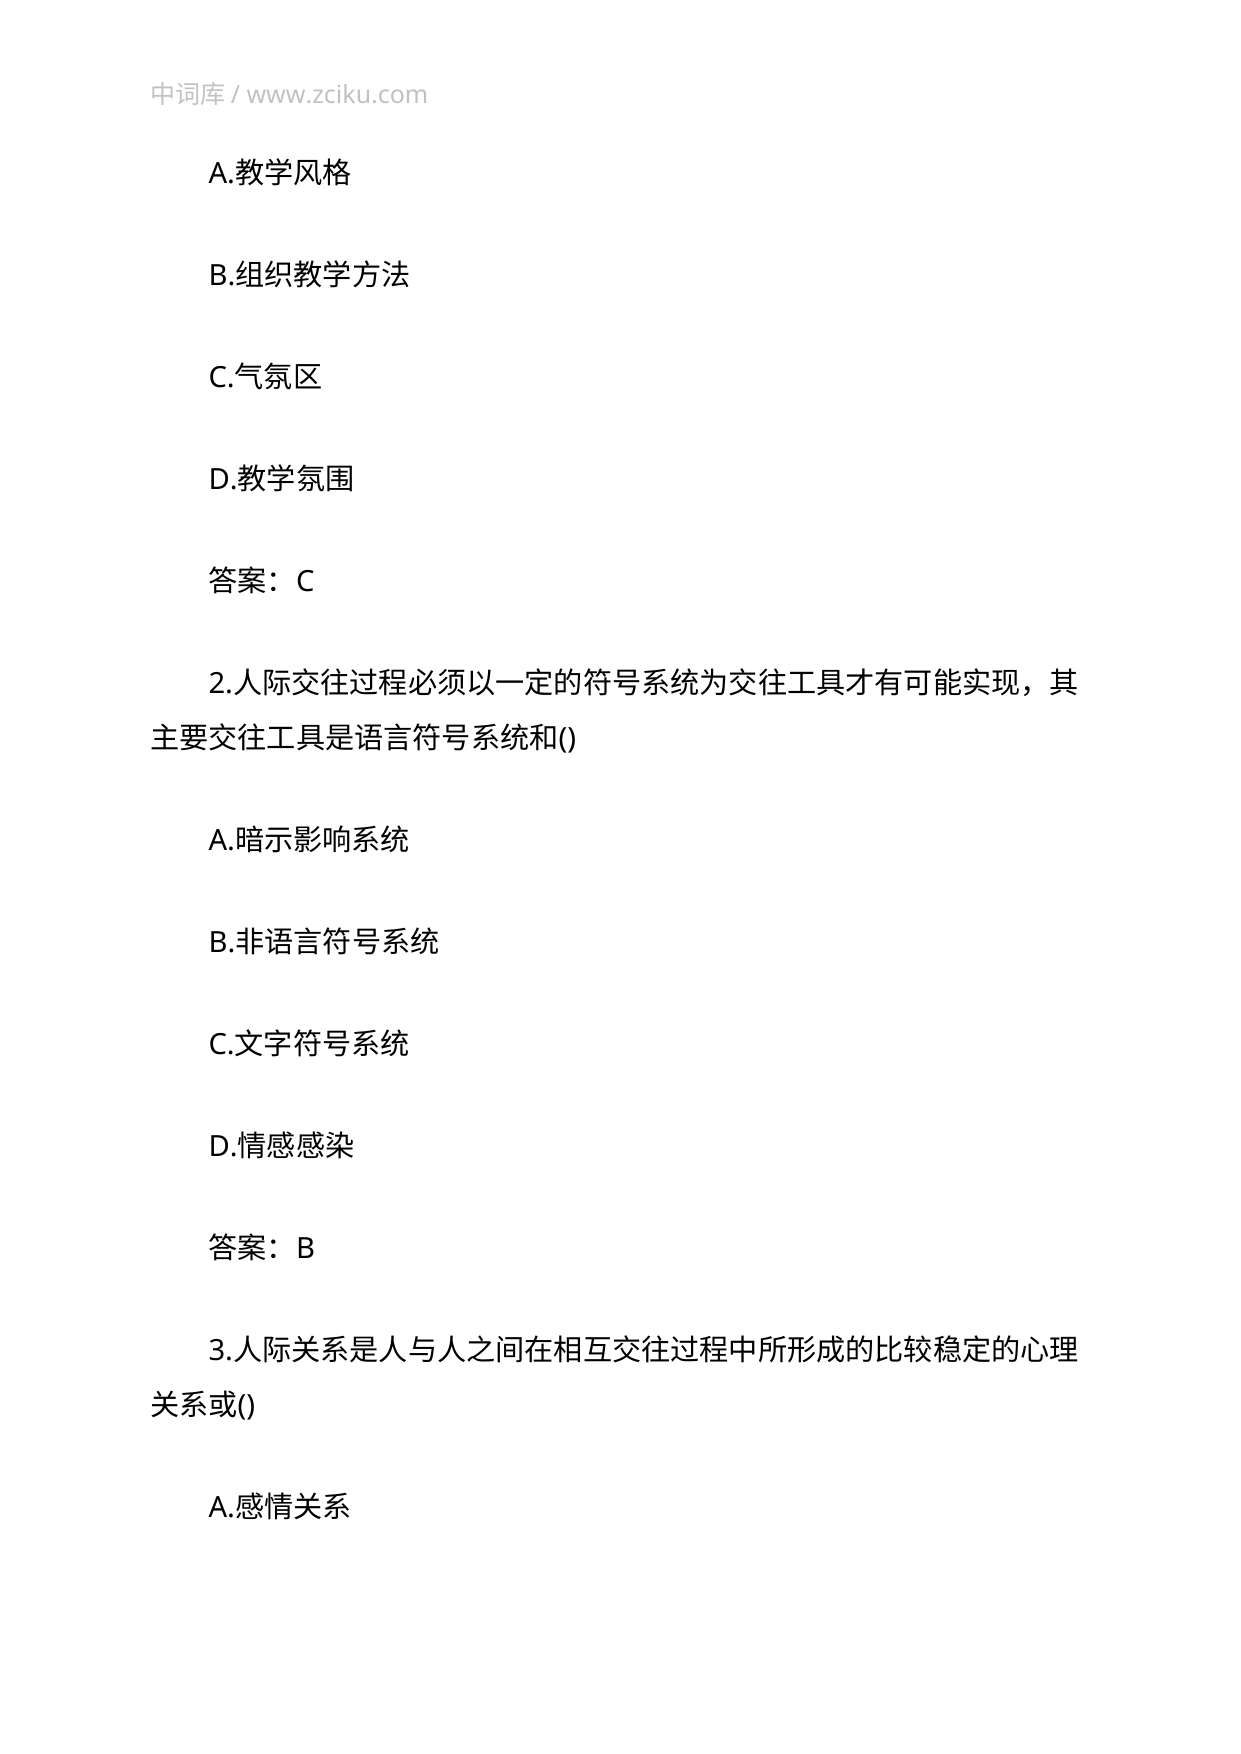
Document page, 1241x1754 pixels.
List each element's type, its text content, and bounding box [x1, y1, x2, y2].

text D.情感感染 [150, 1123, 1090, 1165]
text A.感情关系 [150, 1484, 1090, 1526]
text D.教学氛围 [150, 456, 1090, 498]
text A.暗示影响系统 [150, 817, 1090, 859]
text B.非语言符号系统 [150, 919, 1090, 961]
text 2.人际交往过程必须以一定的符号系统为交往工具才有可能实现，其主要交往工具是语言符号系统和() [150, 660, 1090, 757]
text 3.人际关系是人与人之间在相互交往过程中所形成的比较稳定的心理关系或() [150, 1327, 1090, 1424]
text A.教学风格 [150, 150, 1090, 192]
text C.文字符号系统 [150, 1021, 1090, 1063]
text B.组织教学方法 [150, 252, 1090, 294]
text C.气氛区 [150, 354, 1090, 396]
text 答案：B [150, 1225, 1090, 1267]
text 答案：C [150, 558, 1090, 600]
